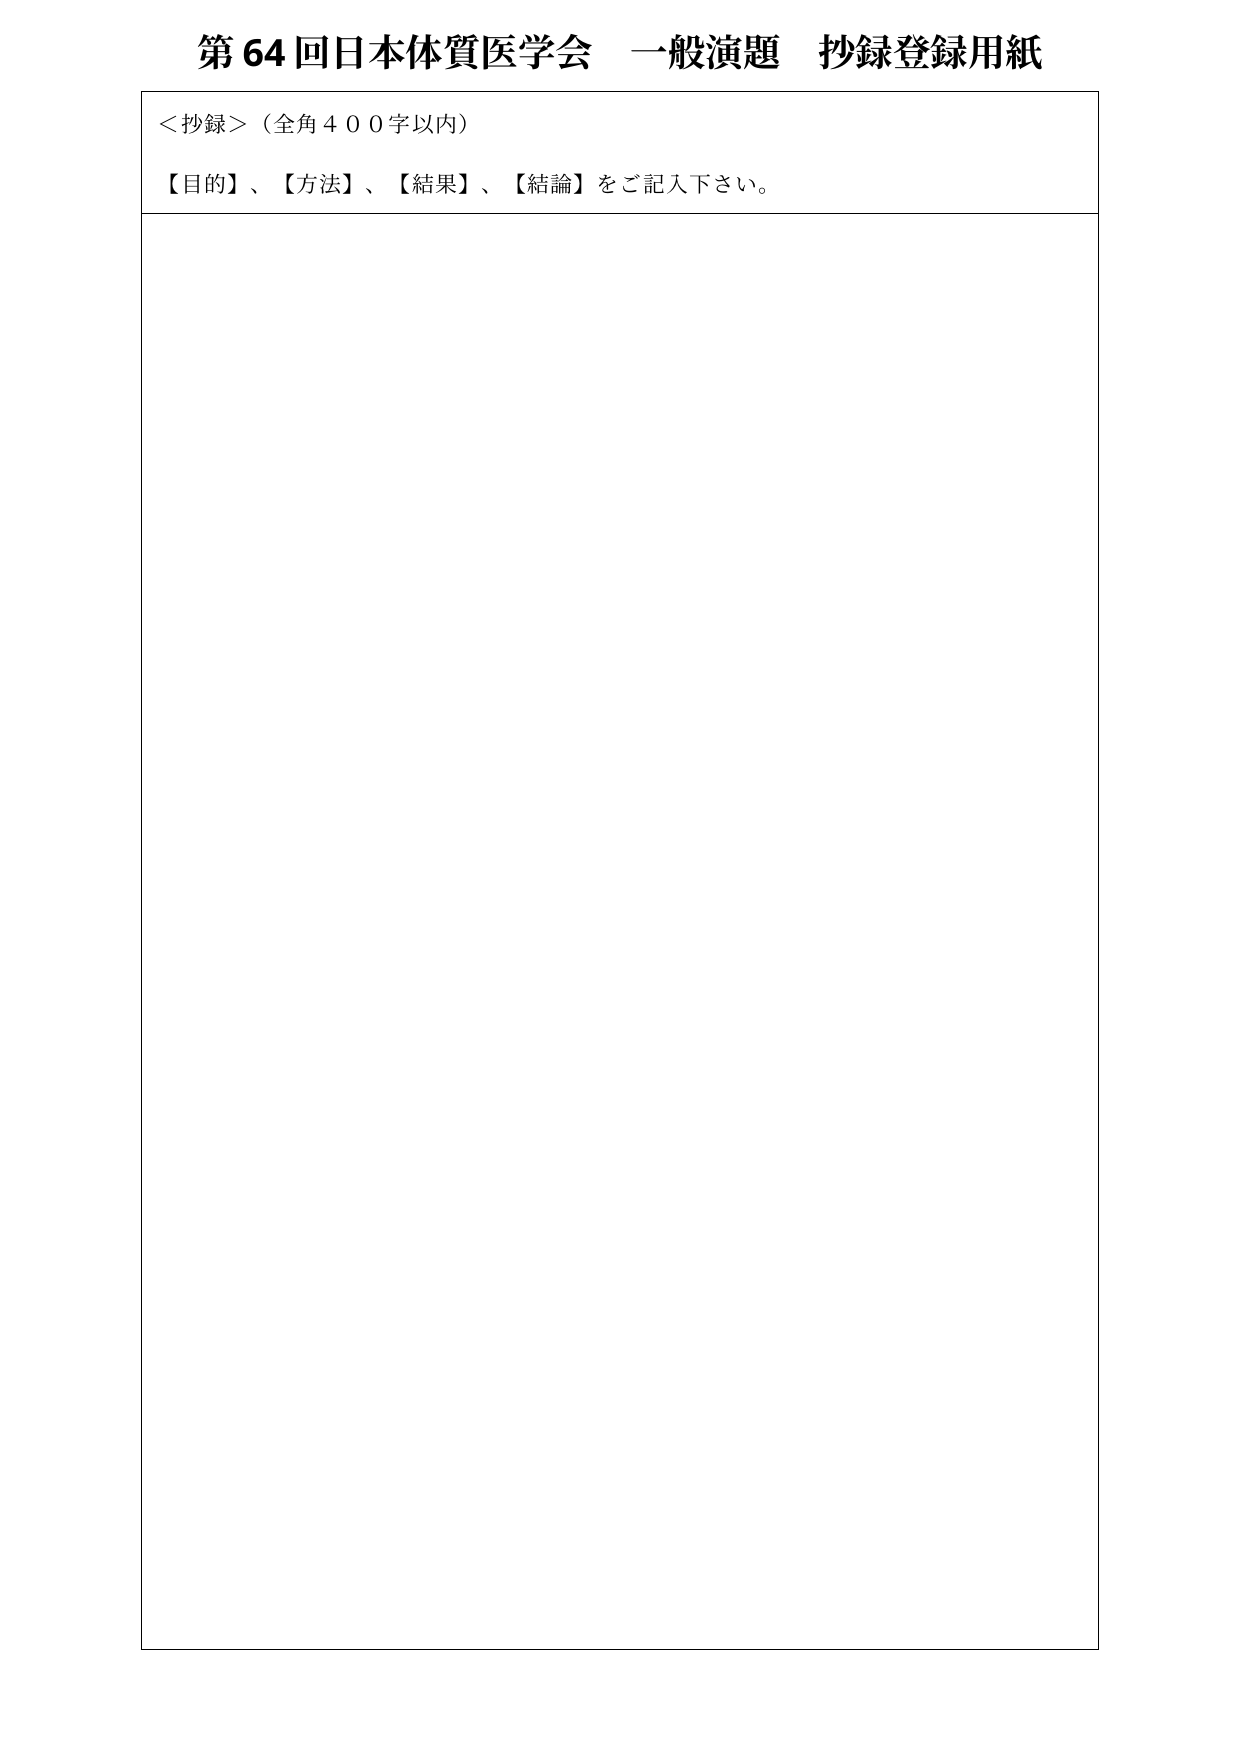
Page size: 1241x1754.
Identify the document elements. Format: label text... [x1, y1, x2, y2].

table_cell 【目的】、【方法】、【結果】、【結論】をご記入下さい。 [142, 153, 1098, 213]
table_cell [142, 214, 1098, 1649]
table_header ＜抄録＞（全角４００字以内） [142, 92, 1098, 153]
